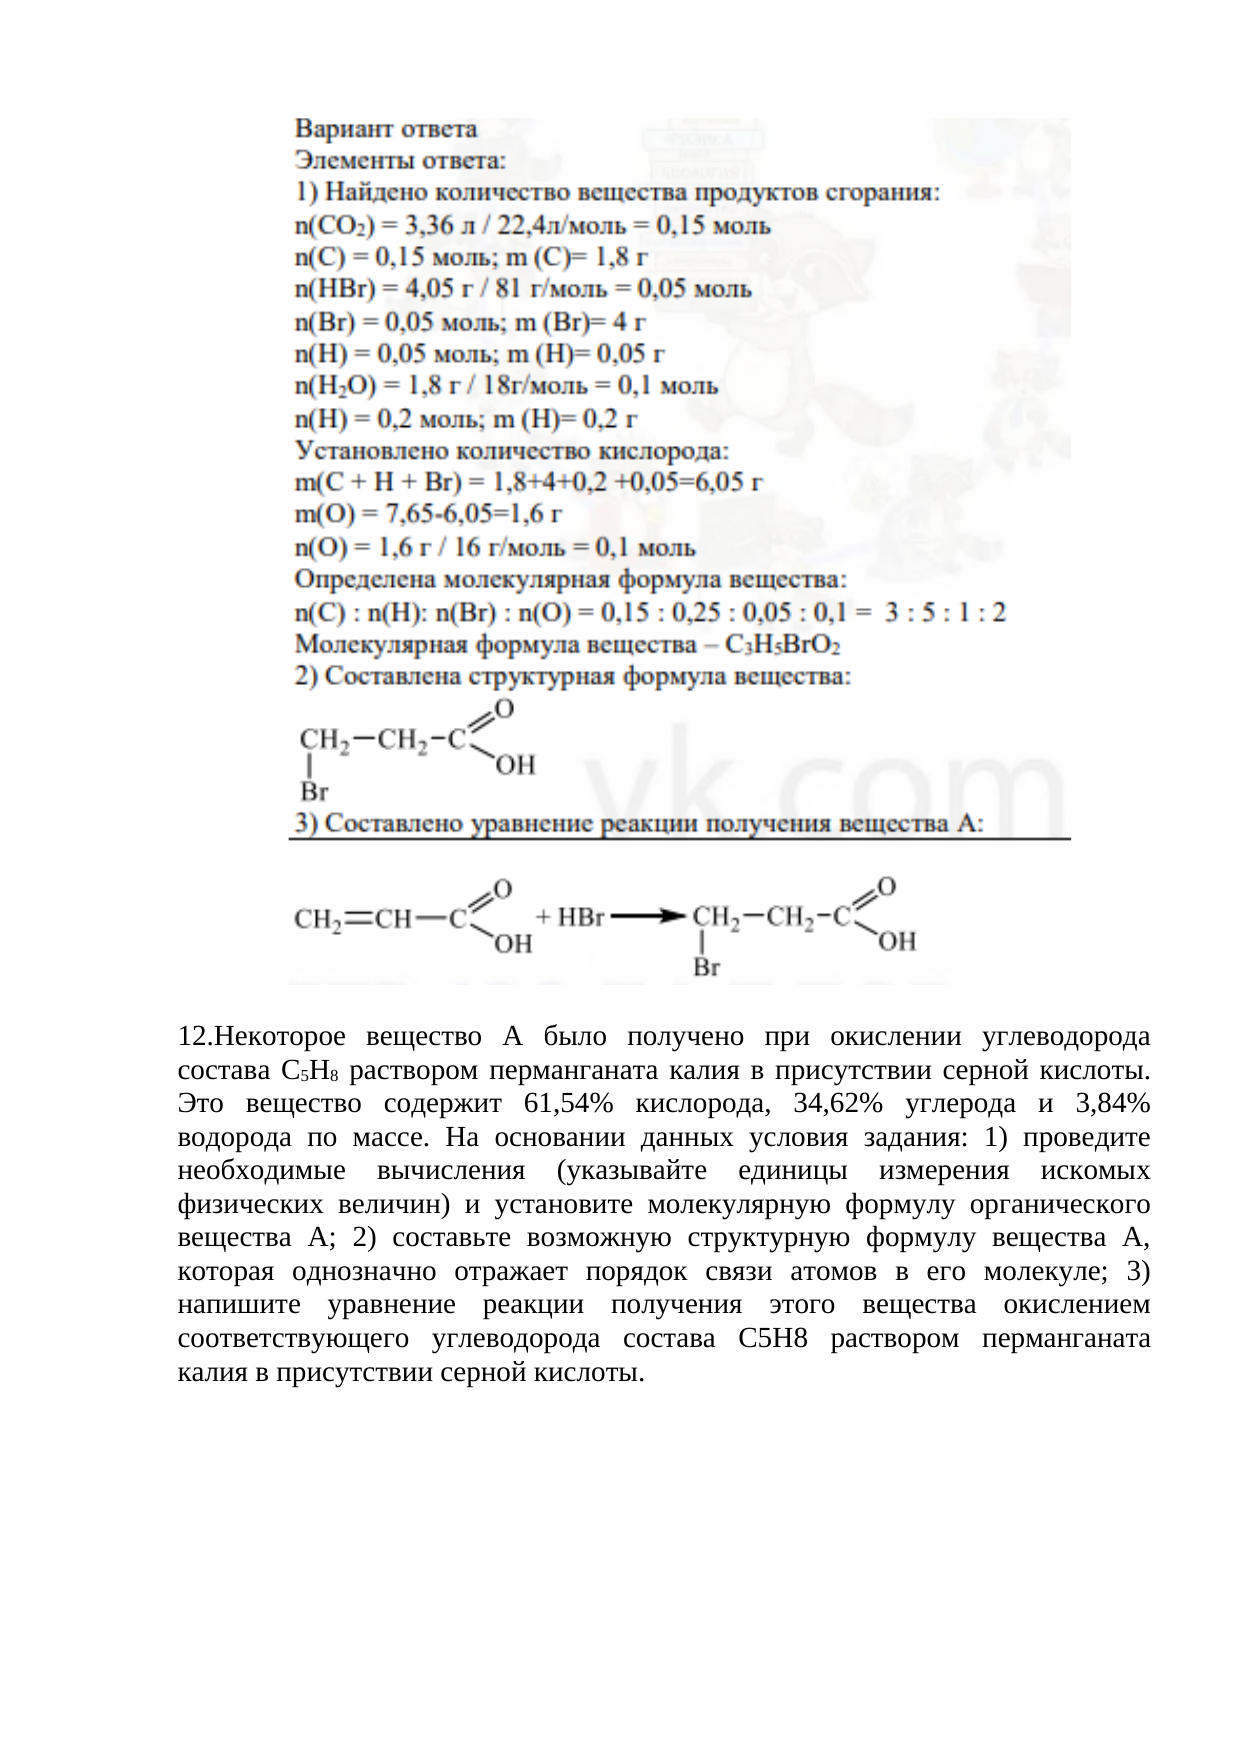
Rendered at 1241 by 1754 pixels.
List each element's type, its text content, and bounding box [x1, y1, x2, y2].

picture [288, 118, 1072, 841]
text 12.Некоторое вещество A было получено при окислении углеводорода состава С5Н8 раствором перманганата калия в присутствии серной кислоты. Это вещество содержит 61,54% кислорода, 34,62% углерода и 3,84% водорода по массе. На основании данных условия задания: 1) проведите необходимые вычисления (указывайте единицы измерения искомых физических величин) и установите молекулярную формулу органического вещества A; 2) составьте возможную структурную формулу вещества A, которая однозначно отражает порядок связи атомов в его молекуле; 3) напишите уравнение реакции получения этого вещества окислением соответствующего углеводорода состава С5Н8 раствором перманганата калия в присутствии серной кислоты. [177, 1018, 1152, 1387]
picture [288, 873, 1058, 985]
